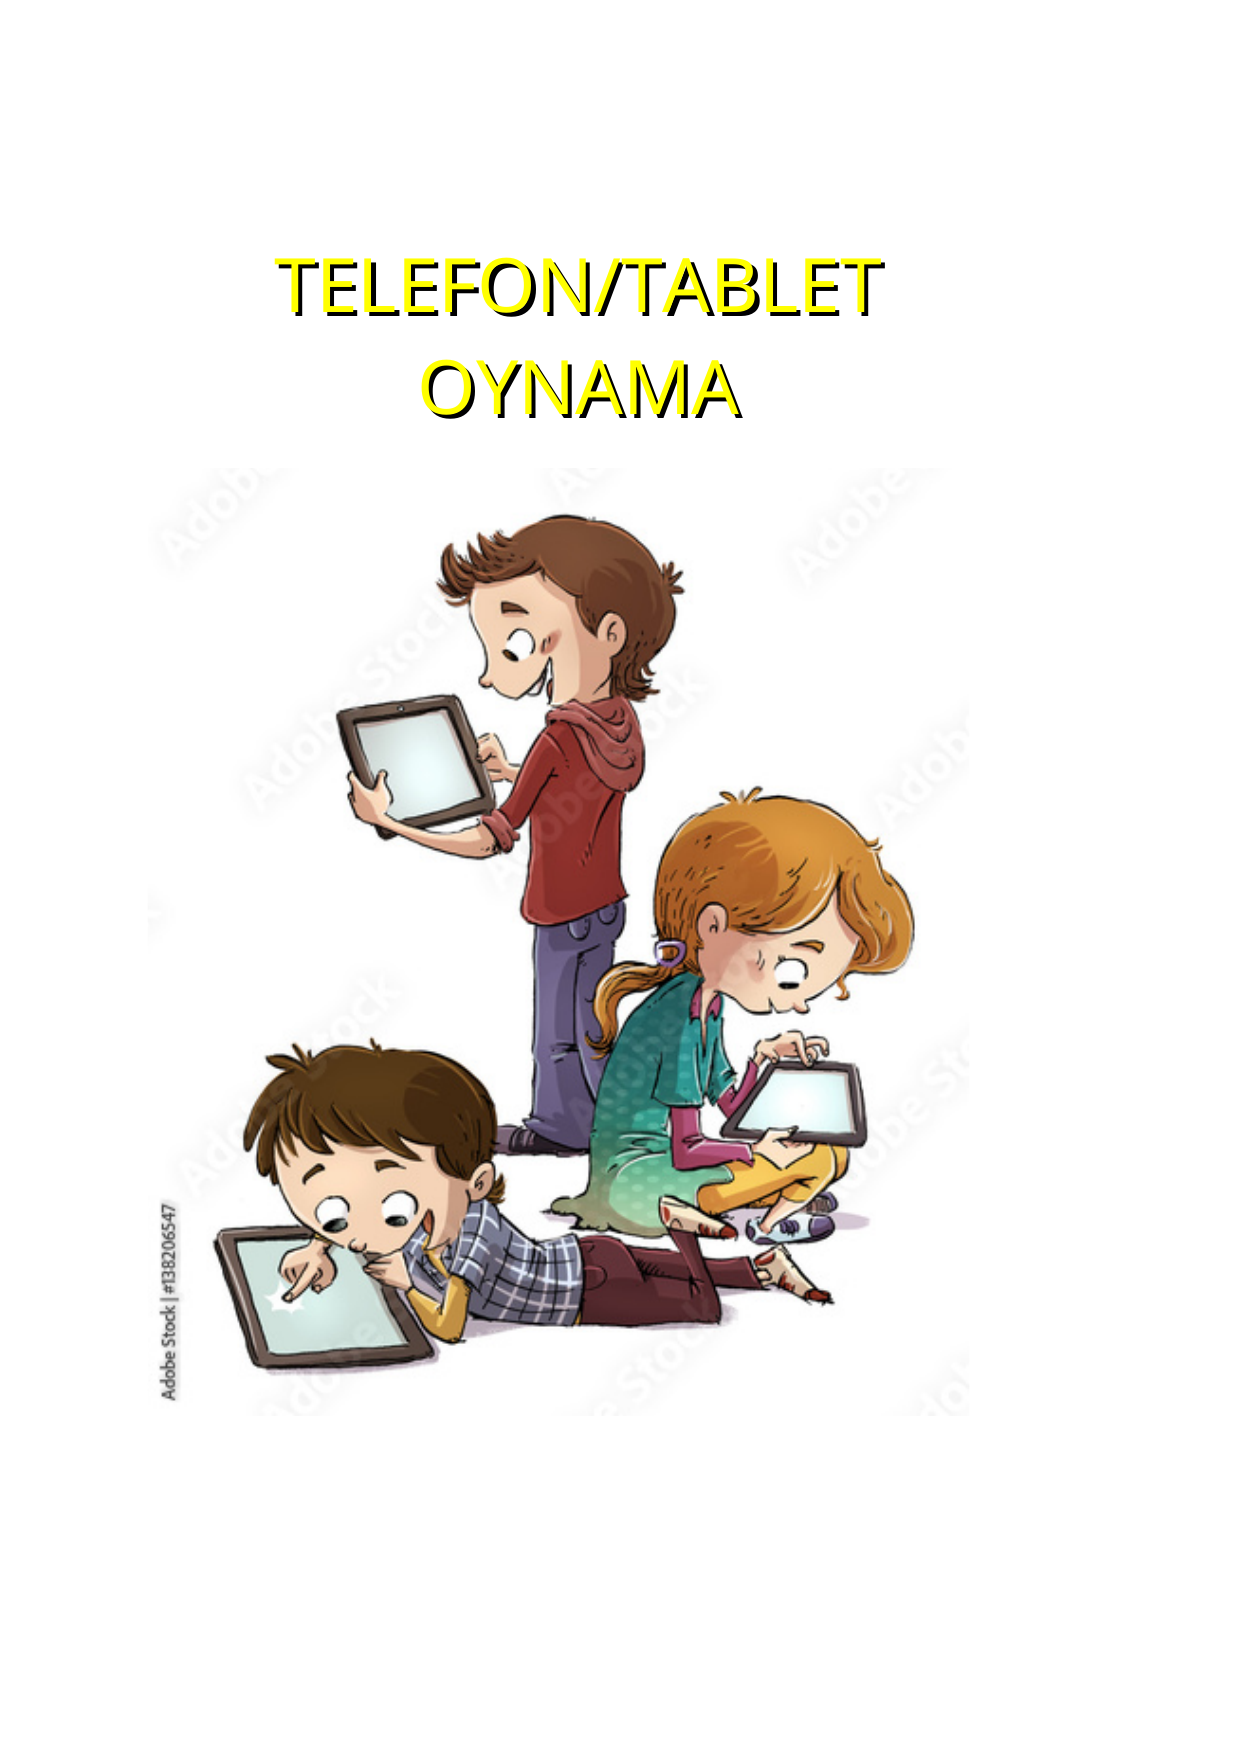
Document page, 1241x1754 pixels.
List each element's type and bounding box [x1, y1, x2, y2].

picture [147, 468, 970, 1416]
